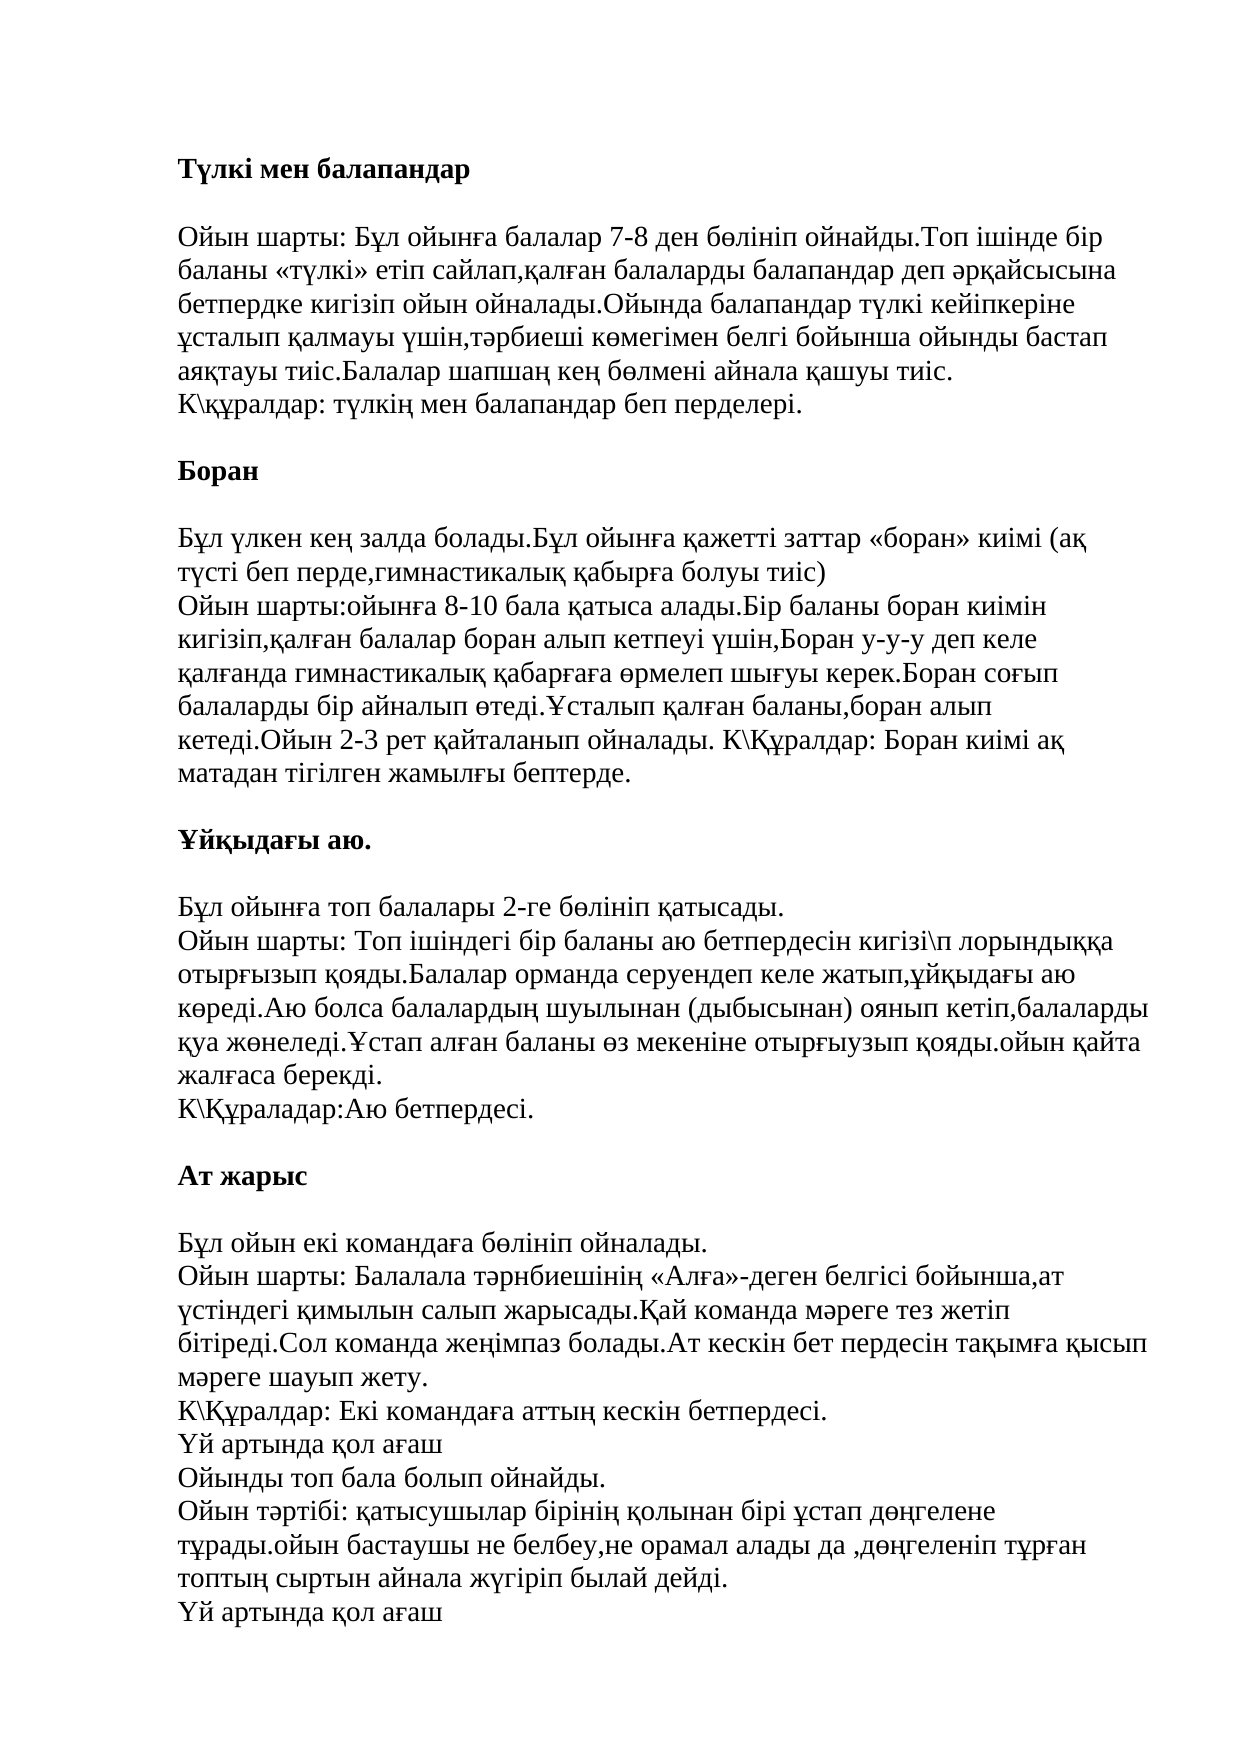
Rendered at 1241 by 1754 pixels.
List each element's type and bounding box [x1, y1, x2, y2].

text [177, 118, 1152, 1627]
